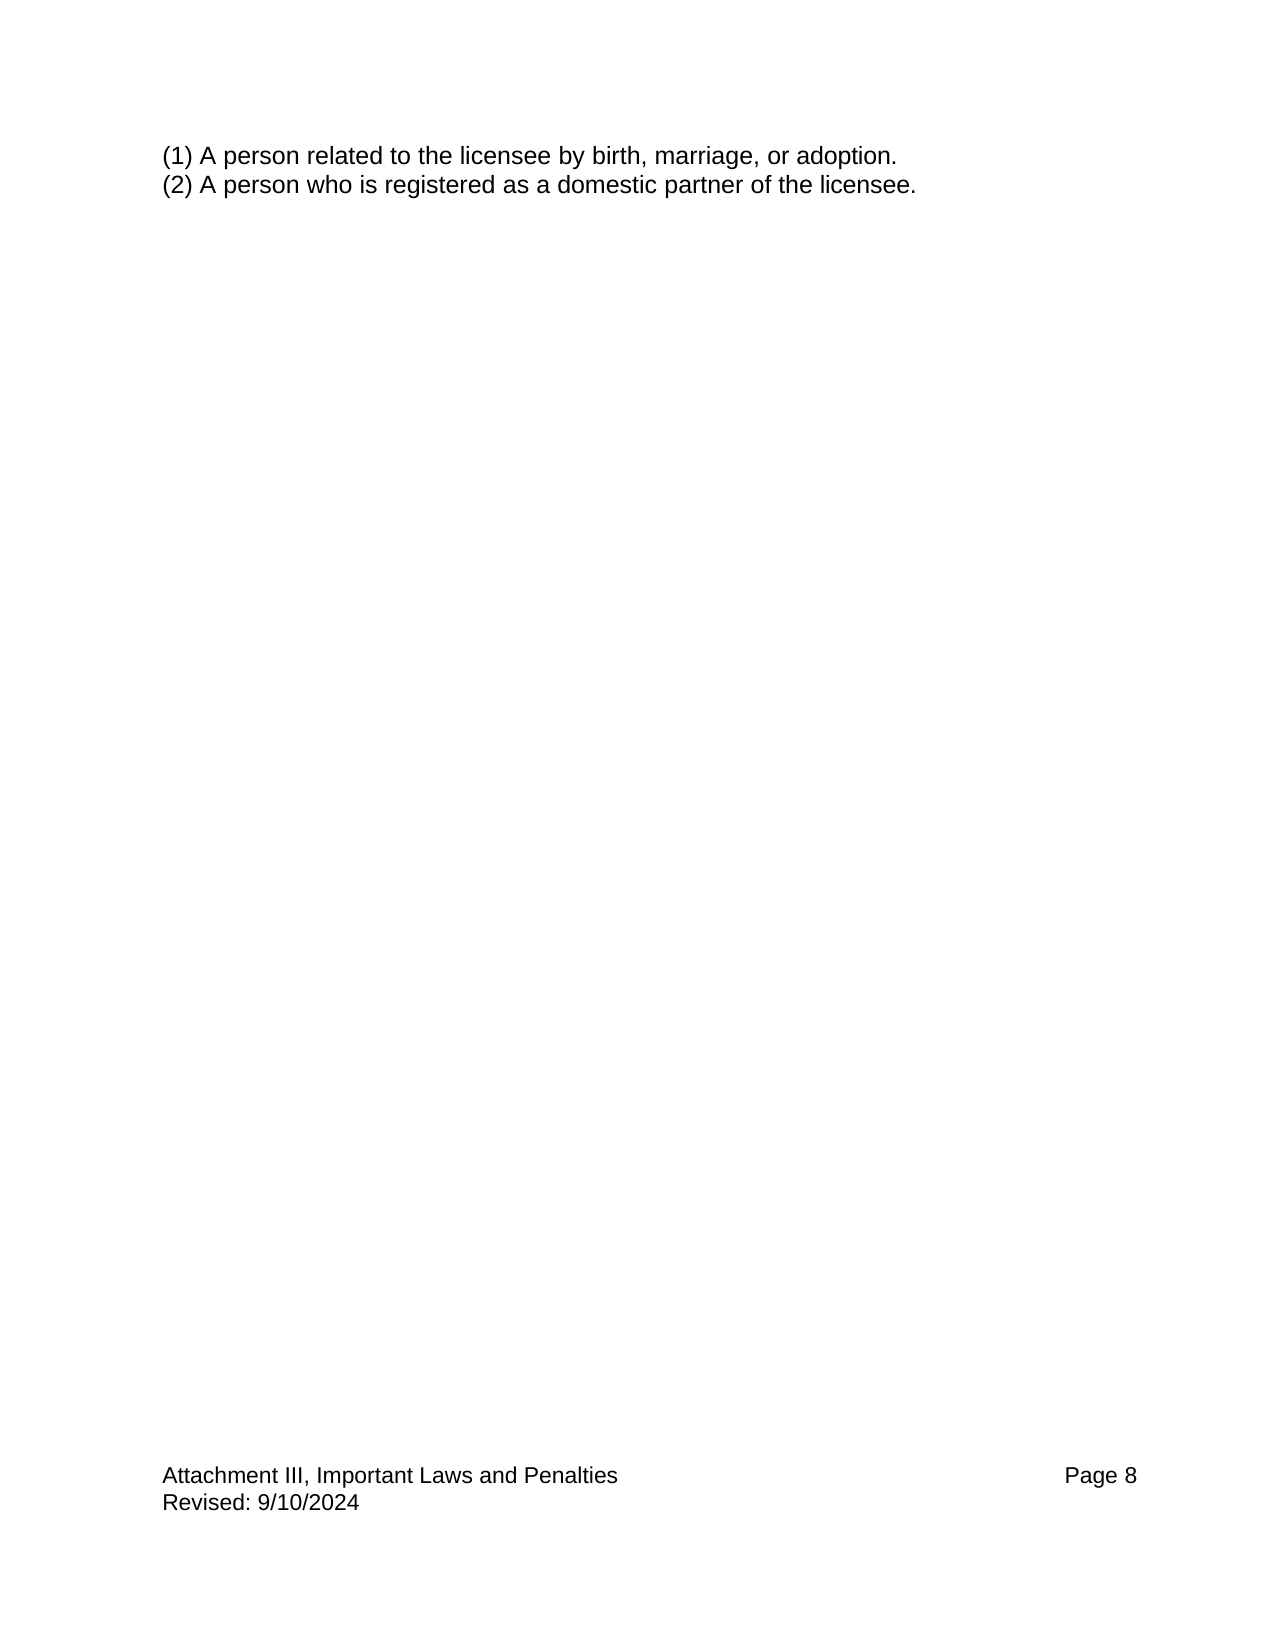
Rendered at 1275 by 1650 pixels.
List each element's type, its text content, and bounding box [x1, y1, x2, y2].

list (1) A person related to the licensee by birth, marriage, or adoption. [162, 141, 1138, 170]
text (2) A person who is registered as a domestic partner of the licensee. [162, 170, 1138, 198]
